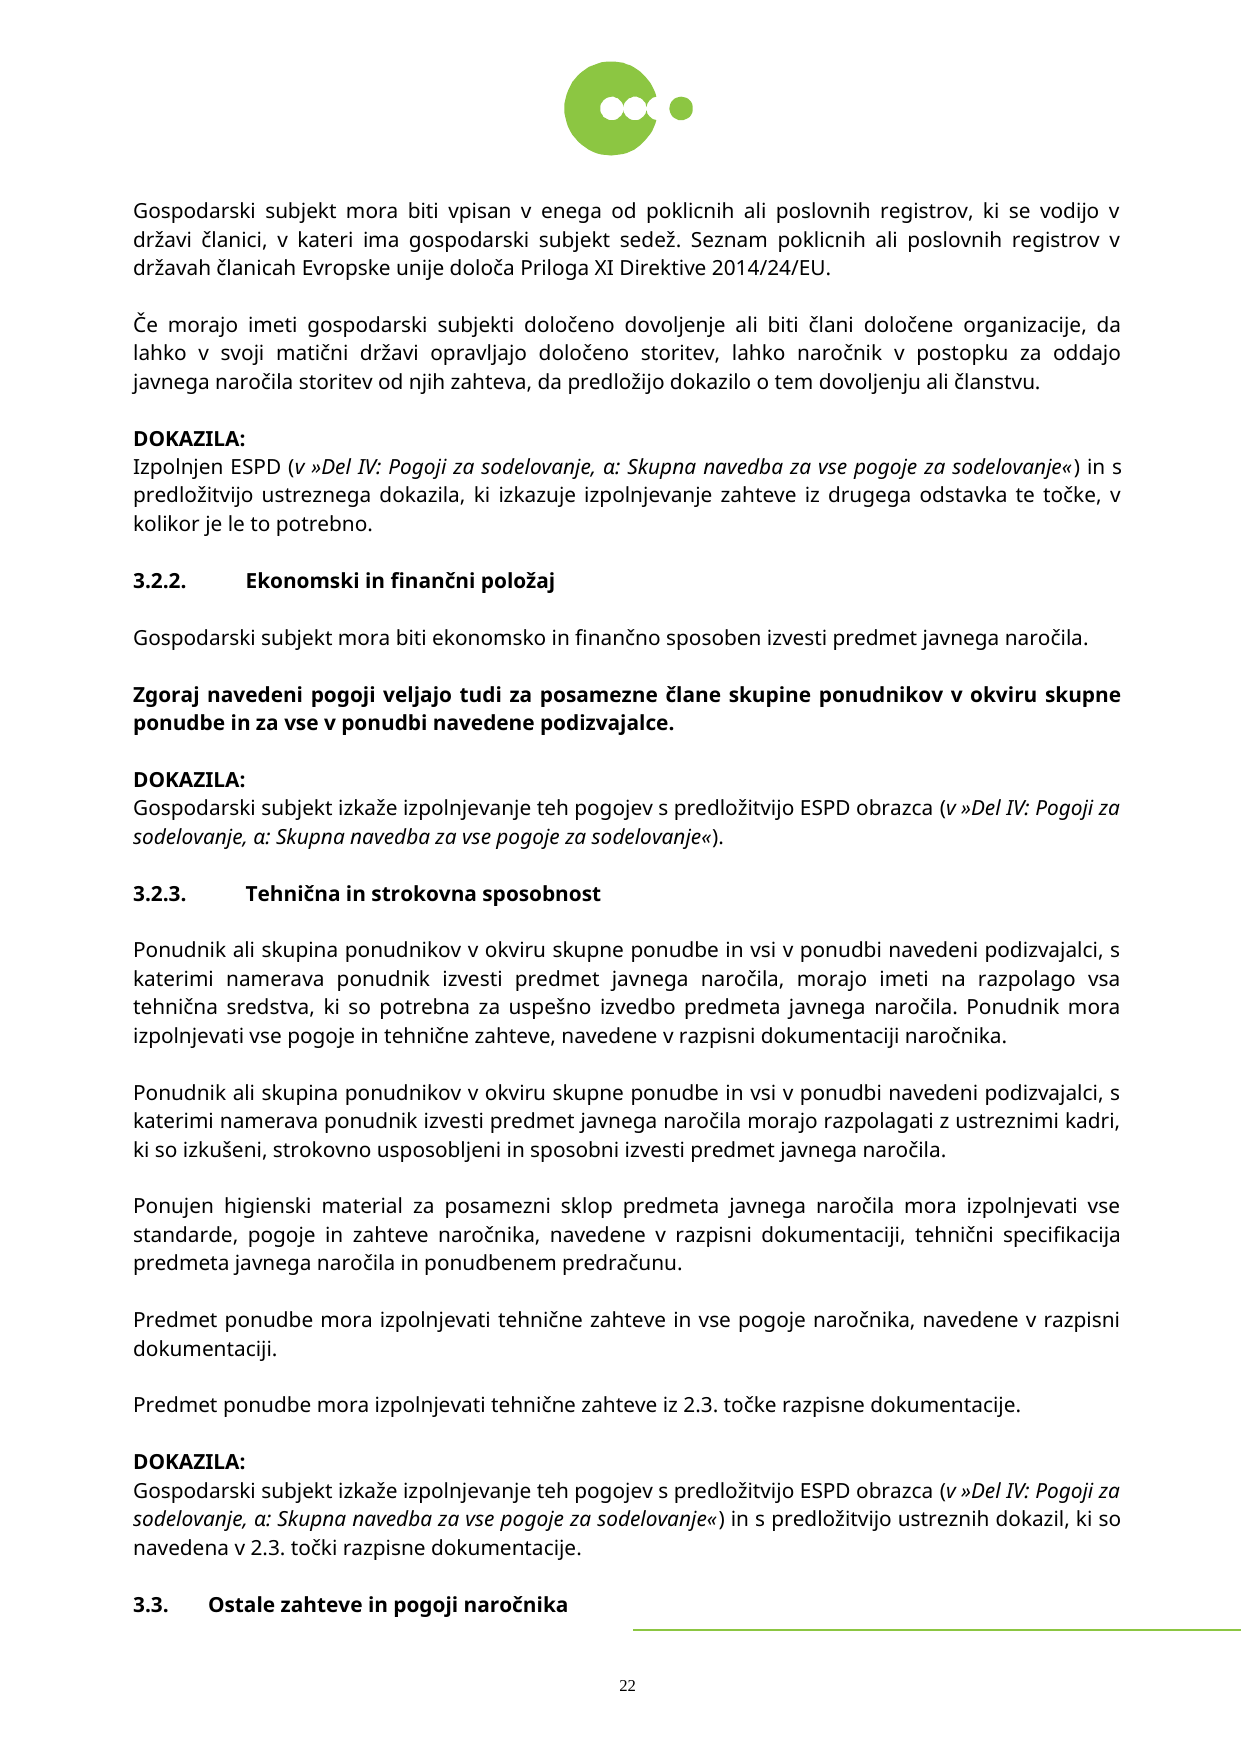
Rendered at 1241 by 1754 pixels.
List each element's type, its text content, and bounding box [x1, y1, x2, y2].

text Gospodarski subjekt mora biti ekonomsko in finančno sposoben izvesti predmet javnega naročila. [133, 623, 1122, 651]
text Če morajo imeti gospodarski subjekti določeno dovoljenje ali biti člani določene organizacije, da lahko v svoji matični državi opravljajo določeno storitev, lahko naročnik v postopku za oddajo javnega naročila storitev od njih zahteva, da predložijo dokazilo o tem dovoljenju ali članstvu. [133, 310, 1122, 395]
text Predmet ponudbe mora izpolnjevati tehnične zahteve in vse pogoje naročnika, navedene v razpisni dokumentaciji. [133, 1305, 1122, 1362]
text Zgoraj navedeni pogoji veljajo tudi za posamezne člane skupine ponudnikov v okviru skupne ponudbe in za vse v ponudbi navedene podizvajalce. [133, 680, 1122, 737]
list Ekonomski in finančni položaj [133, 566, 1122, 594]
text Predmet ponudbe mora izpolnjevati tehnične zahteve iz 2.3. točke razpisne dokumentacije. [133, 1391, 1122, 1419]
text DOKAZILA: [133, 765, 1122, 793]
list Tehnična in strokovna sposobnost [133, 879, 1122, 907]
text Ponujen higienski material za posamezni sklop predmeta javnega naročila mora izpolnjevati vse standarde, pogoje in zahteve naročnika, navedene v razpisni dokumentaciji, tehnični specifikacija predmeta javnega naročila in ponudbenem predračunu. [133, 1192, 1122, 1277]
text Gospodarski subjekt mora biti vpisan v enega od poklicnih ali poslovnih registrov, ki se vodijo v državi članici, v kateri ima gospodarski subjekt sedež. Seznam poklicnih ali poslovnih registrov v državah članicah Evropske unije določa Priloga XI Direktive 2014/24/EU. [133, 196, 1122, 282]
text Ponudnik ali skupina ponudnikov v okviru skupne ponudbe in vsi v ponudbi navedeni podizvajalci, s katerimi namerava ponudnik izvesti predmet javnega naročila morajo razpolagati z ustreznimi kadri, ki so izkušeni, strokovno usposobljeni in sposobni izvesti predmet javnega naročila. [133, 1078, 1122, 1163]
text Gospodarski subjekt izkaže izpolnjevanje teh pogojev s predložitvijo ESPD obrazca (v »Del IV: Pogoji za sodelovanje, ɑ: Skupna navedba za vse pogoje za sodelovanje«). [133, 793, 1122, 850]
text Gospodarski subjekt izkaže izpolnjevanje teh pogojev s predložitvijo ESPD obrazca (v »Del IV: Pogoji za sodelovanje, ɑ: Skupna navedba za vse pogoje za sodelovanje«) in s predložitvijo ustreznih dokazil, ki so navedena v 2.3. točki razpisne dokumentacije. [133, 1476, 1122, 1561]
text DOKAZILA: [133, 1447, 1122, 1476]
text Ponudnik ali skupina ponudnikov v okviru skupne ponudbe in vsi v ponudbi navedeni podizvajalci, s katerimi namerava ponudnik izvesti predmet javnega naročila, morajo imeti na razpolago vsa tehnična sredstva, ki so potrebna za uspešno izvedbo predmeta javnega naročila. Ponudnik mora izpolnjevati vse pogoje in tehnične zahteve, navedene v razpisni dokumentaciji naročnika. [133, 936, 1122, 1049]
text DOKAZILA: [133, 424, 1122, 452]
list Ostale zahteve in pogoji naročnika [133, 1590, 1122, 1618]
text Izpolnjen ESPD (v »Del IV: Pogoji za sodelovanje, ɑ: Skupna navedba za vse pogoje za sodelovanje«) in s predložitvijo ustreznega dokazila, ki izkazuje izpolnjevanje zahteve iz drugega odstavka te točke, v kolikor je le to potrebno. [133, 452, 1122, 537]
